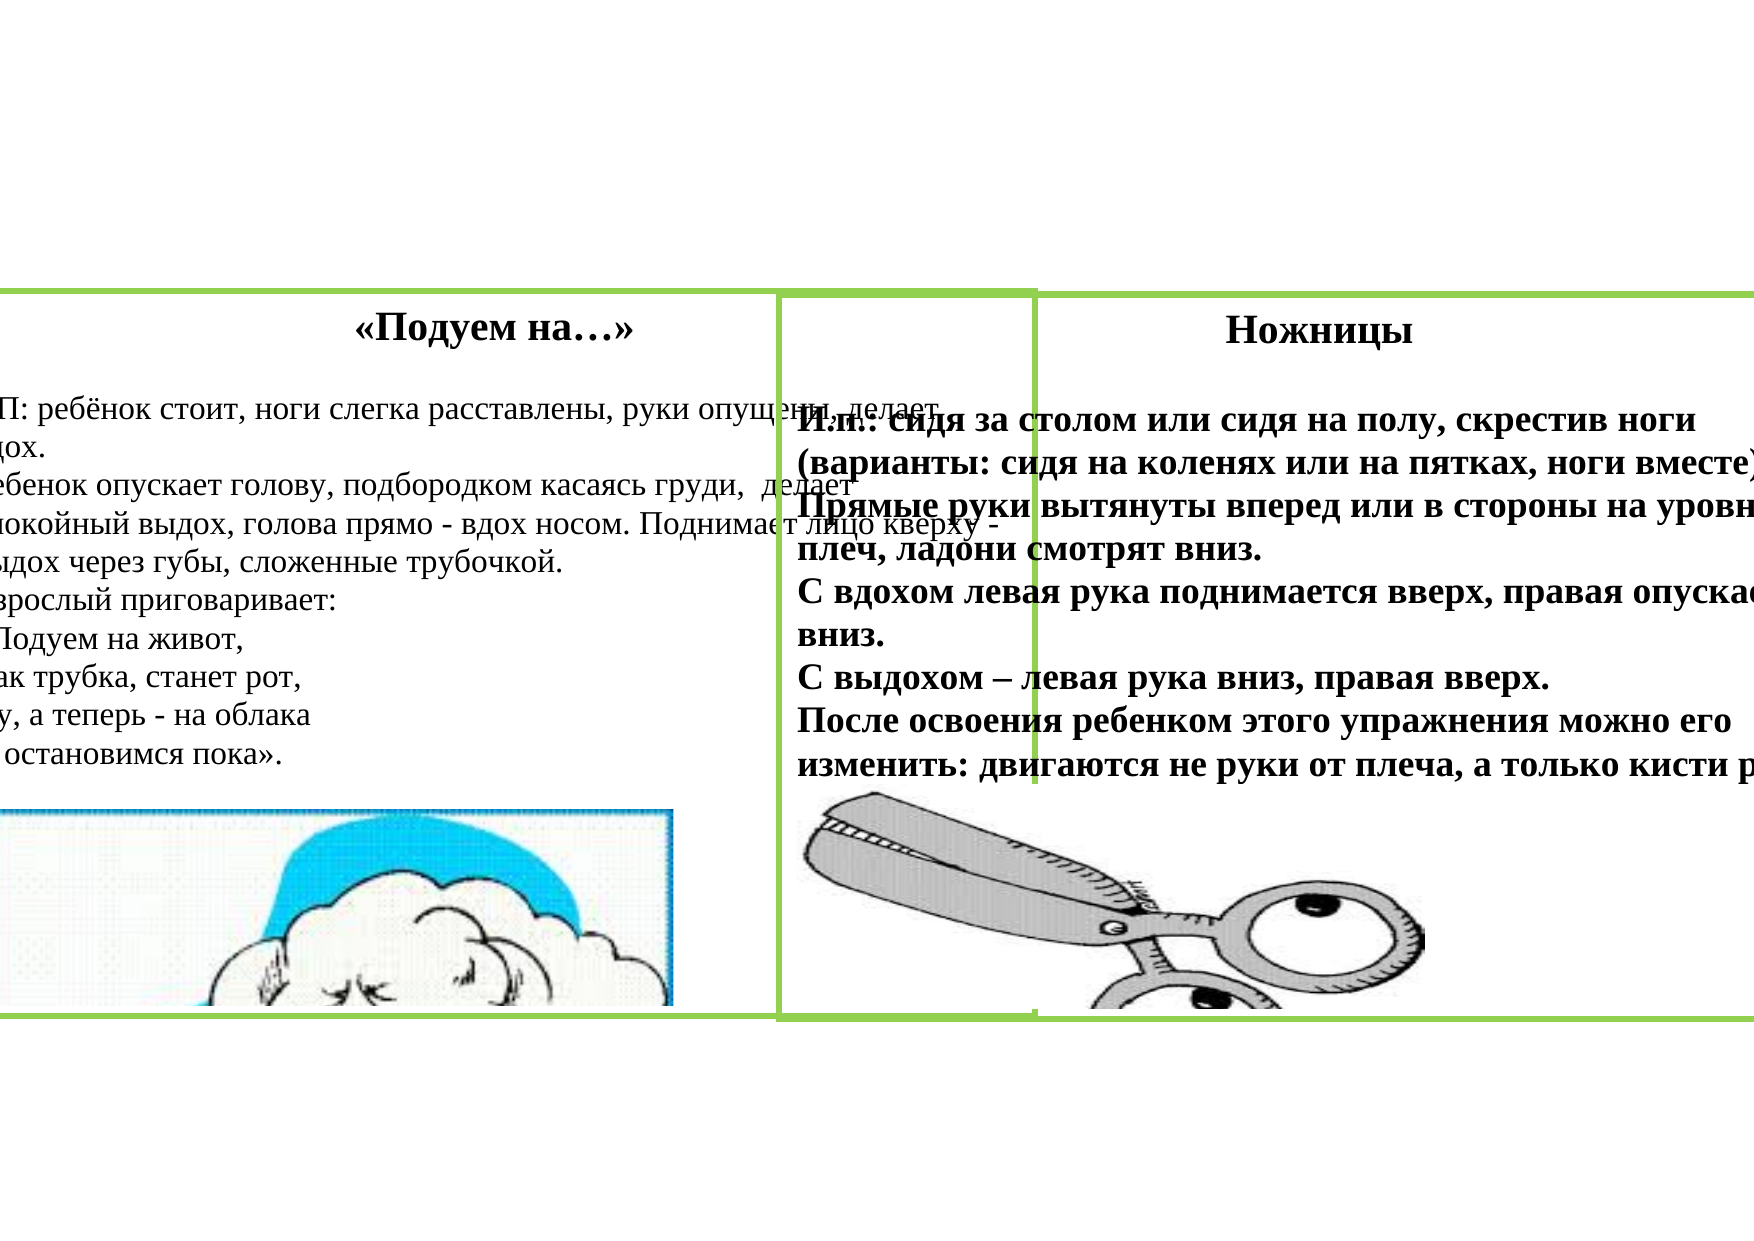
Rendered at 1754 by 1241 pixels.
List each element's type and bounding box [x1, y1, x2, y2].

picture [796, 784, 1425, 1009]
picture [0, 809, 674, 1006]
